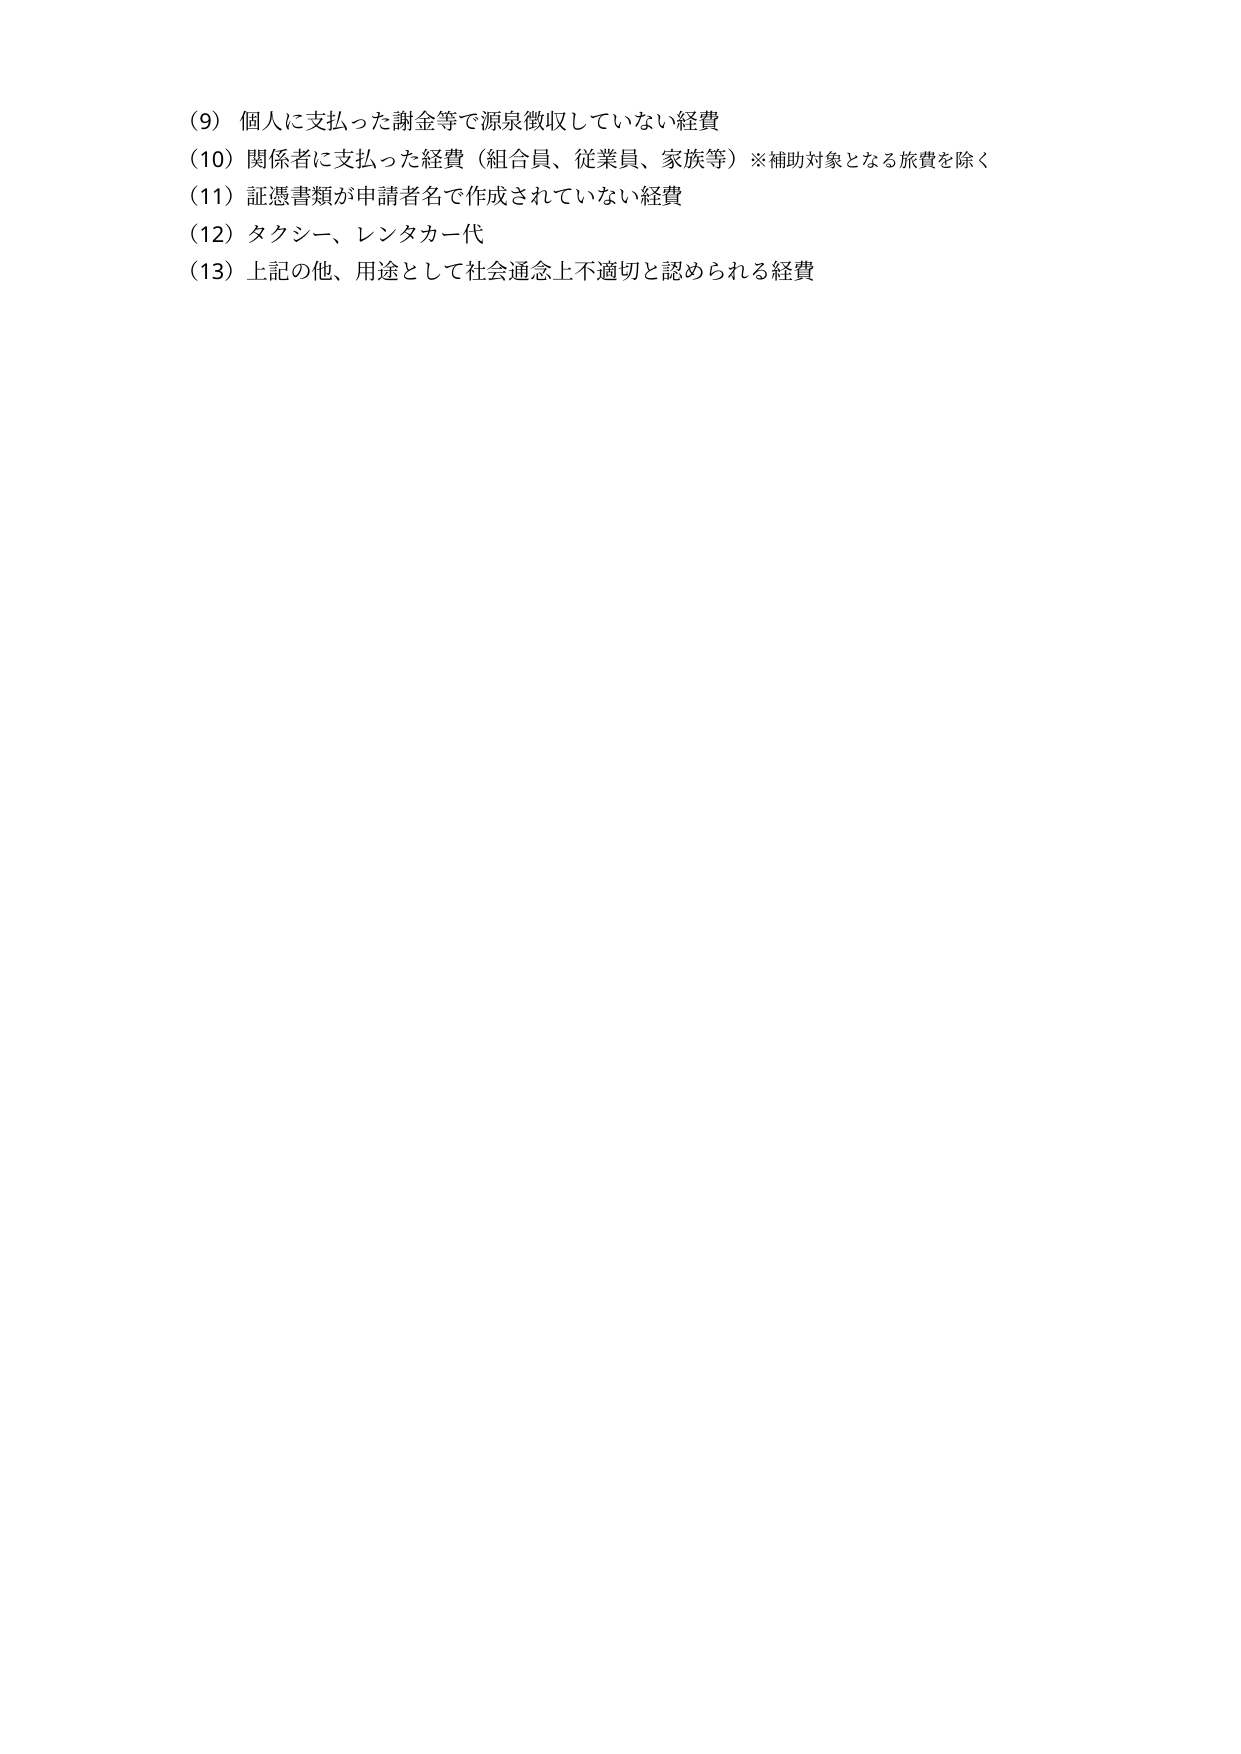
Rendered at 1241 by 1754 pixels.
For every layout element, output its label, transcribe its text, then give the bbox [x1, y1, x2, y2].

text （13）上記の他、用途として社会通念上不適切と認められる経費 [177, 251, 1122, 289]
text （12）タクシー、レンタカー代 [177, 214, 1122, 251]
text （9） 個人に支払った謝金等で源泉徴収していない経費 [177, 101, 1122, 139]
text （11）証憑書類が申請者名で作成されていない経費 [177, 176, 1122, 214]
text （10）関係者に支払った経費（組合員、従業員、家族等）※補助対象となる旅費を除く [177, 139, 1122, 176]
